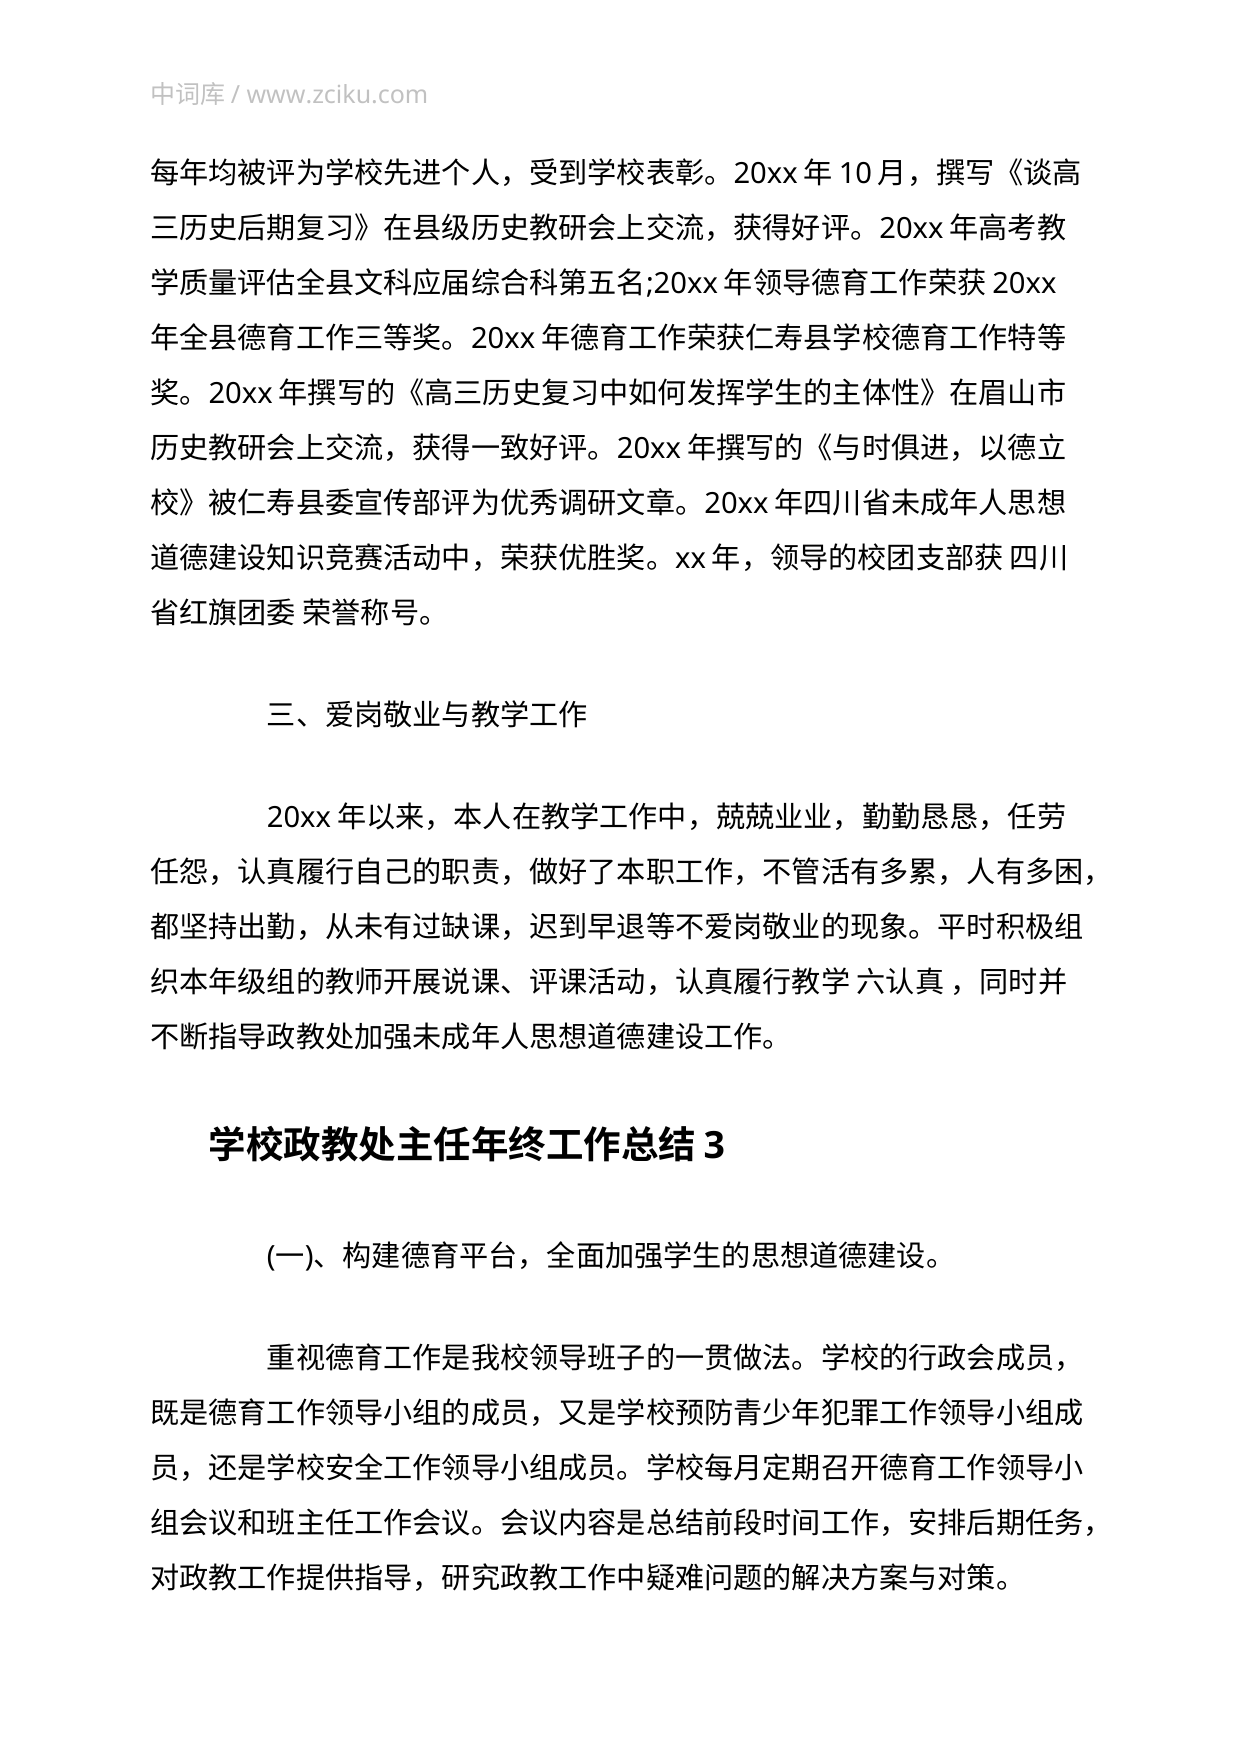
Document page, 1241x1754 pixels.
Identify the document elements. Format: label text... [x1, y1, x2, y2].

text 20xx年以来，本人在教学工作中，兢兢业业，勤勤恳恳，任劳任怨，认真履行自己的职责，做好了本职工作，不管活有多累，人有多困，都坚持出勤，从未有过缺课，迟到早退等不爱岗敬业的现象。平时积极组织本年级组的教师开展说课、评课活动，认真履行教学 六认真 ，同时并不断指导政教处加强未成年人思想道德建设工作。 [150, 793, 1090, 1056]
text 学校政教处主任年终工作总结3 [150, 1115, 1090, 1169]
text 三、爱岗敬业与教学工作 [150, 692, 1090, 734]
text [150, 150, 1090, 632]
text 重视德育工作是我校领导班子的一贯做法。学校的行政会成员，既是德育工作领导小组的成员，又是学校预防青少年犯罪工作领导小组成员，还是学校安全工作领导小组成员。学校每月定期召开德育工作领导小组会议和班主任工作会议。会议内容是总结前段时间工作，安排后期任务，对政教工作提供指导，研究政教工作中疑难问题的解决方案与对策。 [150, 1334, 1090, 1596]
text (一)、构建德育平台，全面加强学生的思想道德建设。 [150, 1233, 1090, 1275]
